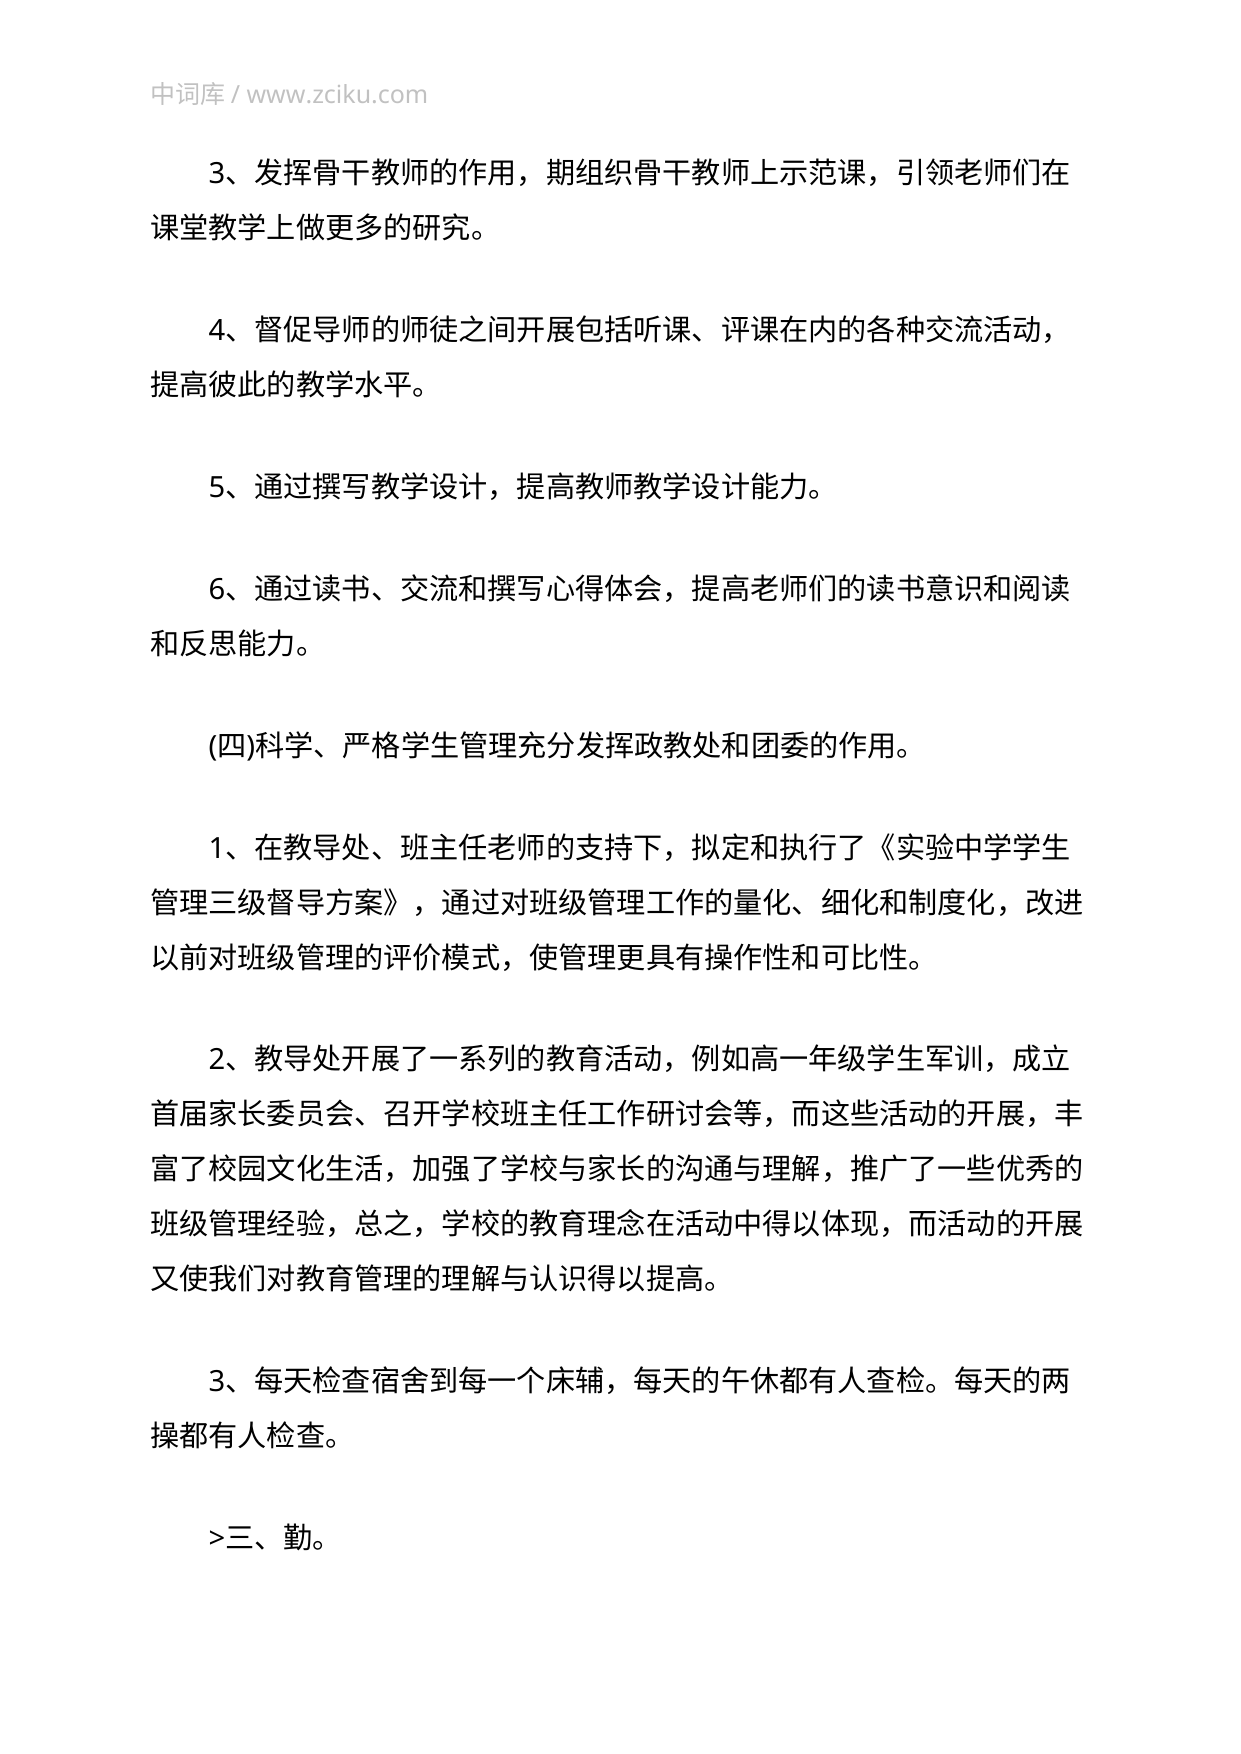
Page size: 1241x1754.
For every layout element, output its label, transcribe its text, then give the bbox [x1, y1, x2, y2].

text (四)科学、严格学生管理充分发挥政教处和团委的作用。 [150, 722, 1090, 765]
text 6、通过读书、交流和撰写心得体会，提高老师们的读书意识和阅读和反思能力。 [150, 566, 1090, 663]
text 5、通过撰写教学设计，提高教师教学设计能力。 [150, 463, 1090, 506]
text >三、勤。 [150, 1514, 1090, 1557]
text 4、督促导师的师徒之间开展包括听课、评课在内的各种交流活动，提高彼此的教学水平。 [150, 307, 1090, 404]
text 3、每天检查宿舍到每一个床辅，每天的午休都有人查检。每天的两操都有人检查。 [150, 1357, 1090, 1455]
text 2、教导处开展了一系列的教育活动，例如高一年级学生军训，成立首届家长委员会、召开学校班主任工作研讨会等，而这些活动的开展，丰富了校园文化生活，加强了学校与家长的沟通与理解，推广了一些优秀的班级管理经验，总之，学校的教育理念在活动中得以体现，而活动的开展又使我们对教育管理的理解与认识得以提高。 [150, 1036, 1090, 1298]
text 1、在教导处、班主任老师的支持下，拟定和执行了《实验中学学生管理三级督导方案》，通过对班级管理工作的量化、细化和制度化，改进以前对班级管理的评价模式，使管理更具有操作性和可比性。 [150, 824, 1090, 976]
text 3、发挥骨干教师的作用，期组织骨干教师上示范课，引领老师们在课堂教学上做更多的研究。 [150, 150, 1090, 247]
